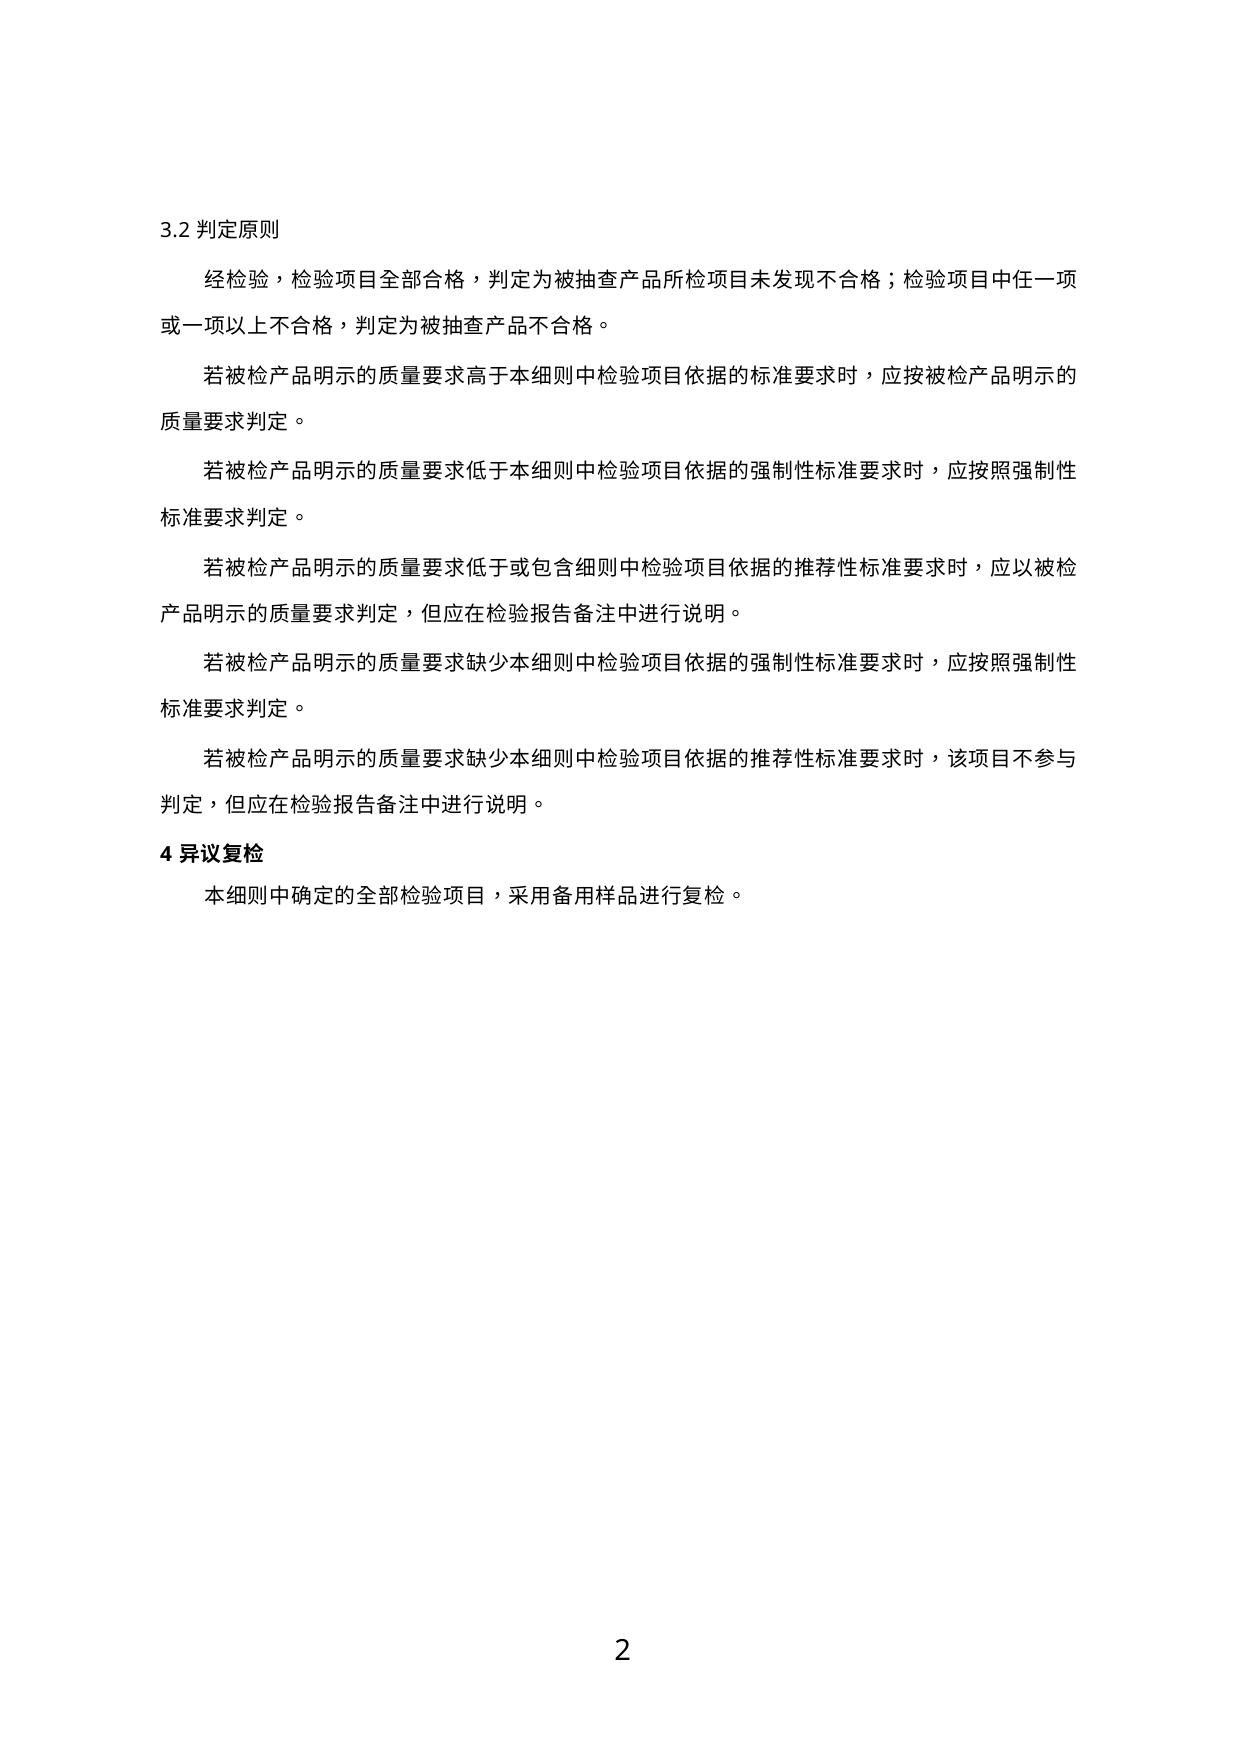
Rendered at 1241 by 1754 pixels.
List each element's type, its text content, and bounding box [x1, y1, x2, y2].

text 经检验，检验项目全部合格，判定为被抽查产品所检项目未发现不合格；检验项目中任一项 或一项以上不合格，判定为被抽查产品不合格。 [161, 265, 1081, 340]
text 若被检产品明示的质量要求低于本细则中检验项目依据的强制性标准要求时，应按照强制性 标准要求判定。 [160, 457, 1081, 531]
text 本细则中确定的全部检验项目，采用备用样品进行复检。 [204, 882, 1081, 909]
text 若被检产品明示的质量要求缺少本细则中检验项目依据的推荐性标准要求时，该项目不参与 判定，但应在检验报告备注中进行说明。 [160, 744, 1081, 818]
text 若被检产品明示的质量要求高于本细则中检验项目依据的标准要求时，应按被检产品明示的 质量要求判定。 [160, 361, 1081, 436]
text 若被检产品明示的质量要求低于或包含细则中检验项目依据的推荐性标准要求时，应以被检 产品明示的质量要求判定，但应在检验报告备注中进行说明。 [160, 553, 1081, 627]
text 3.2 判定原则 [160, 216, 816, 244]
text 若被检产品明示的质量要求缺少本细则中检验项目依据的强制性标准要求时，应按照强制性 标准要求判定。 [160, 648, 1081, 723]
text 4 异议复检 [160, 839, 1081, 866]
